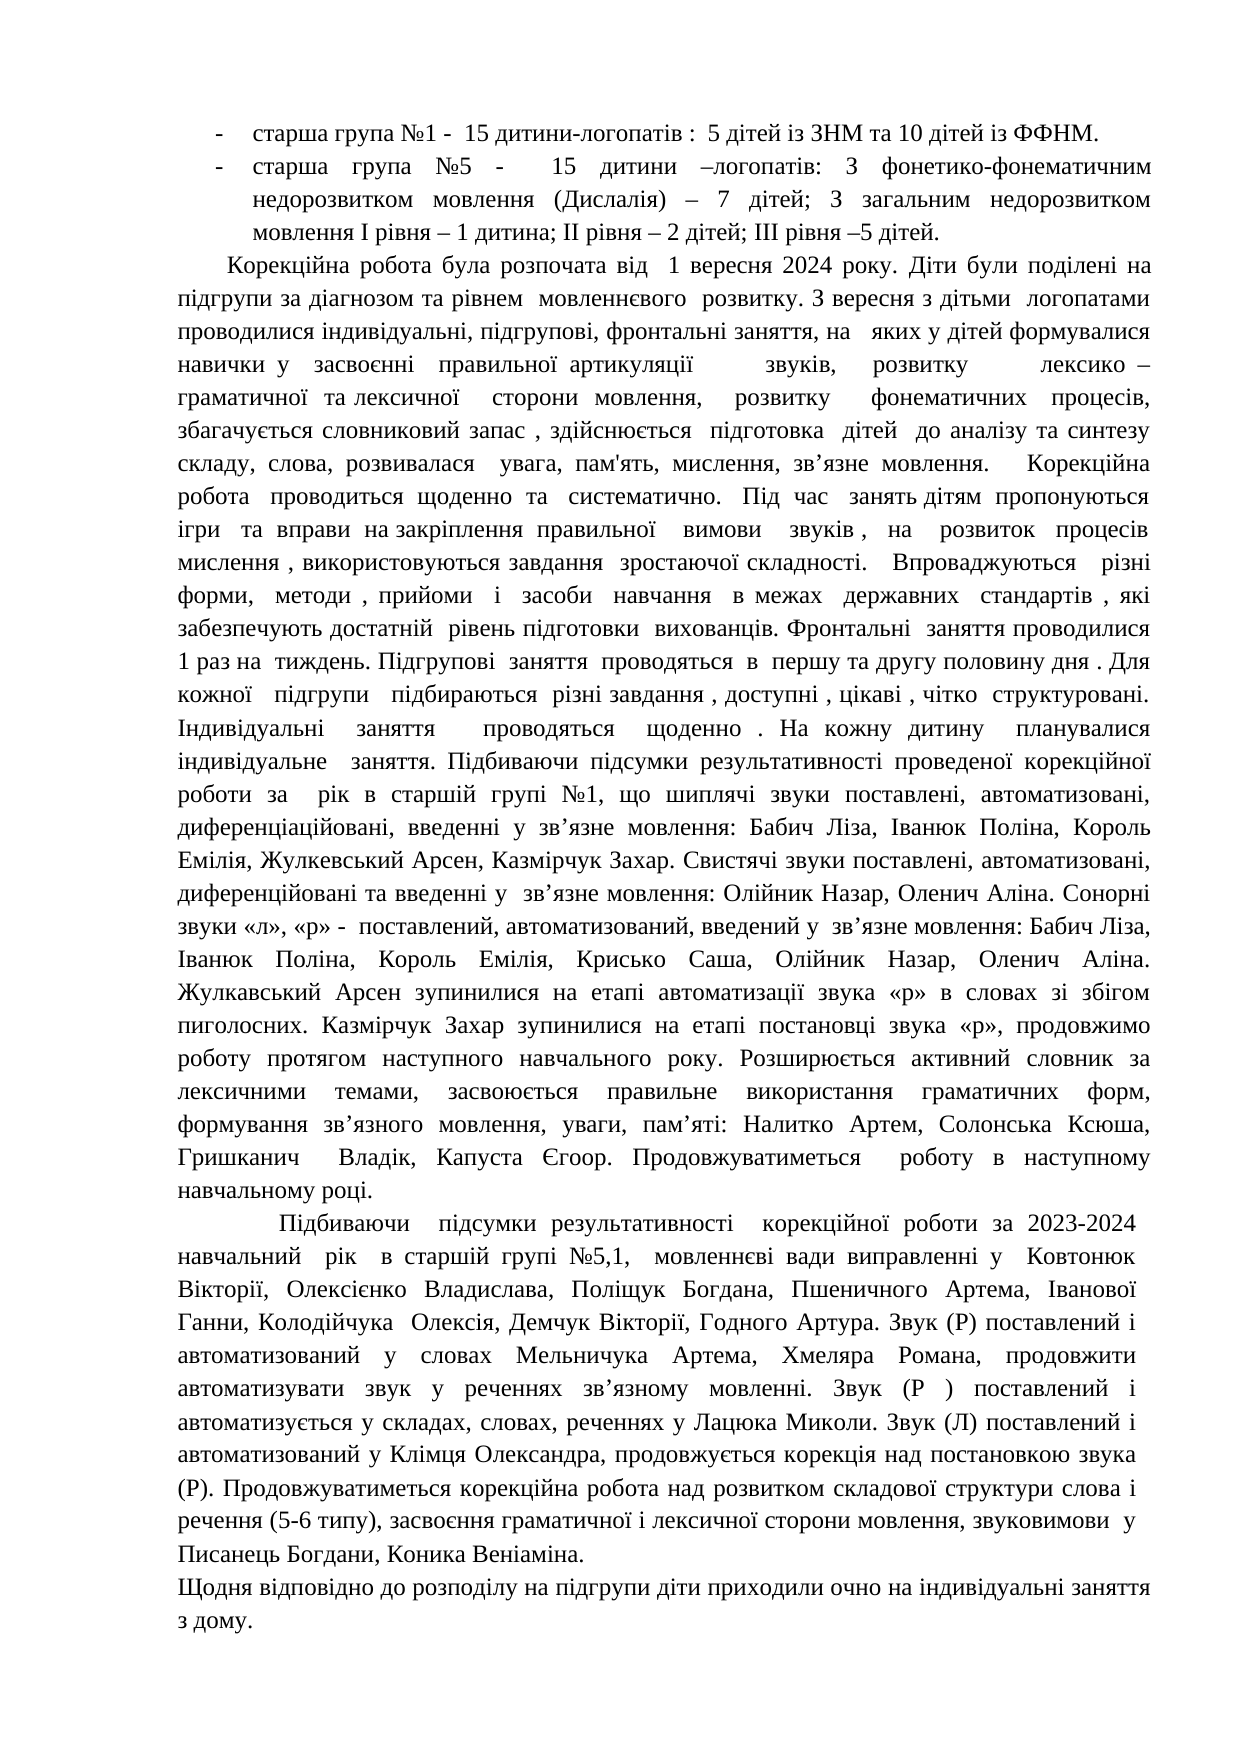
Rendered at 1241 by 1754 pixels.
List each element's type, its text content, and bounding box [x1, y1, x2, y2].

text Підбиваючи підсумки результативності корекційної роботи за 2023-2024 навчальний рік в старшій групі №5,1, мовленнєві вади виправленні у Ковтонюк Вікторії, Олексієнко Владислава, Поліщук Богдана, Пшеничного Артема, Іванової Ганни, Колодійчука Олексія, Демчук Вікторії, Годного Артура. Звук (Р) поставлений і автоматизований у словах Мельничука Артема, Хмеляра Романа, продовжити автоматизувати звук у реченнях зв’язному мовленні. Звук (Р ) поставлений і автоматизується у складах, словах, реченнях у Лацюка Миколи. Звук (Л) поставлений і автоматизований у Клімця Олександра, продовжується корекція над постановкою звука (Р). Продовжуватиметься корекційна робота над розвитком складової структури слова і речення (5-6 типу), засвоєння граматичної і лексичної сторони мовлення, звуковимови у Писанець Богдани, Коника Веніаміна. [177, 1208, 1137, 1567]
text Корекційна робота була розпочата від 1 вересня 2024 року. Діти були поділені на підгрупи за діагнозом та рівнем мовленнєвого розвитку. З вересня з дітьми логопатами проводилися індивідуальні, підгрупові, фронтальні заняття, на яких у дітей формувалися навички у засвоєнні правильної артикуляції звуків, розвитку лексико – граматичної та лексичної сторони мовлення, розвитку фонематичних процесів, збагачується словниковий запас , здійснюється підготовка дітей до аналізу та синтезу складу, слова, розвивалася увага, пам'ять, мислення, зв’язне мовлення. Корекційна робота проводиться щоденно та систематично. Під час занять дітям пропонуються ігри та вправи на закріплення правильної вимови звуків , на розвиток процесів мислення , використовуються завдання зростаючої складності. Впроваджуються різні форми, методи , прийоми і засоби навчання в межах державних стандартів , які забезпечують достатній рівень підготовки вихованців. Фронтальні заняття проводилися 1 раз на тиждень. Підгрупові заняття проводяться в першу та другу половину дня . Для кожної підгрупи підбираються різні завдання , доступні , цікаві , чітко структуровані. Індивідуальні заняття проводяться щоденно . На кожну дитину планувалися індивідуальне заняття. Підбиваючи підсумки результативності проведеної корекційної роботи за рік в старшій групі №1, що шиплячі звуки поставлені, автоматизовані, диференціаційовані, введенні у зв’язне мовлення: Бабич Ліза, Іванюк Поліна, Король Емілія, Жулкевський Арсен, Казмірчук Захар. Свистячі звуки поставлені, автоматизовані, диференційовані та введенні у зв’язне мовлення: Олійник Назар, Оленич Аліна. Сонорні звуки «л», «р» - поставлений, автоматизований, введений у зв’язне мовлення: Бабич Ліза, Іванюк Поліна, Король Емілія, Крисько Саша, Олійник Назар, Оленич Аліна. Жулкавський Арсен зупинилися на етапі автоматизації звука «р» в словах зі збігом пиголосних. Казмірчук Захар зупинилися на етапі постановці звука «р», продовжимо роботу протягом наступного навчального року. Розширюється активний словник за лексичними темами, засвоюється правильне використання граматичних форм, формування зв’язного мовлення, уваги, пам’яті: Налитко Артем, Солонська Ксюша, Гришканич Владік, Капуста Єгоор. Продовжуватиметься роботу в наступному навчальному році. [177, 250, 1152, 1204]
list старша група №1 - 15 дитини-логопатів : 5 дітей із ЗНМ та 10 дітей із ФФНМ. [215, 118, 1152, 147]
list старша група №5 - 15 дитини –логопатів: З фонетико-фонематичним недорозвитком мовлення (Дислалія) – 7 дітей; З загальним недорозвитком мовлення І рівня – 1 дитина; ІІ рівня – 2 дітей; ІІІ рівня –5 дітей. [215, 151, 1152, 246]
text Щодня відповідно до розподілу на підгрупи діти приходили очно на індивідуальні заняття з дому. [177, 1572, 1152, 1633]
